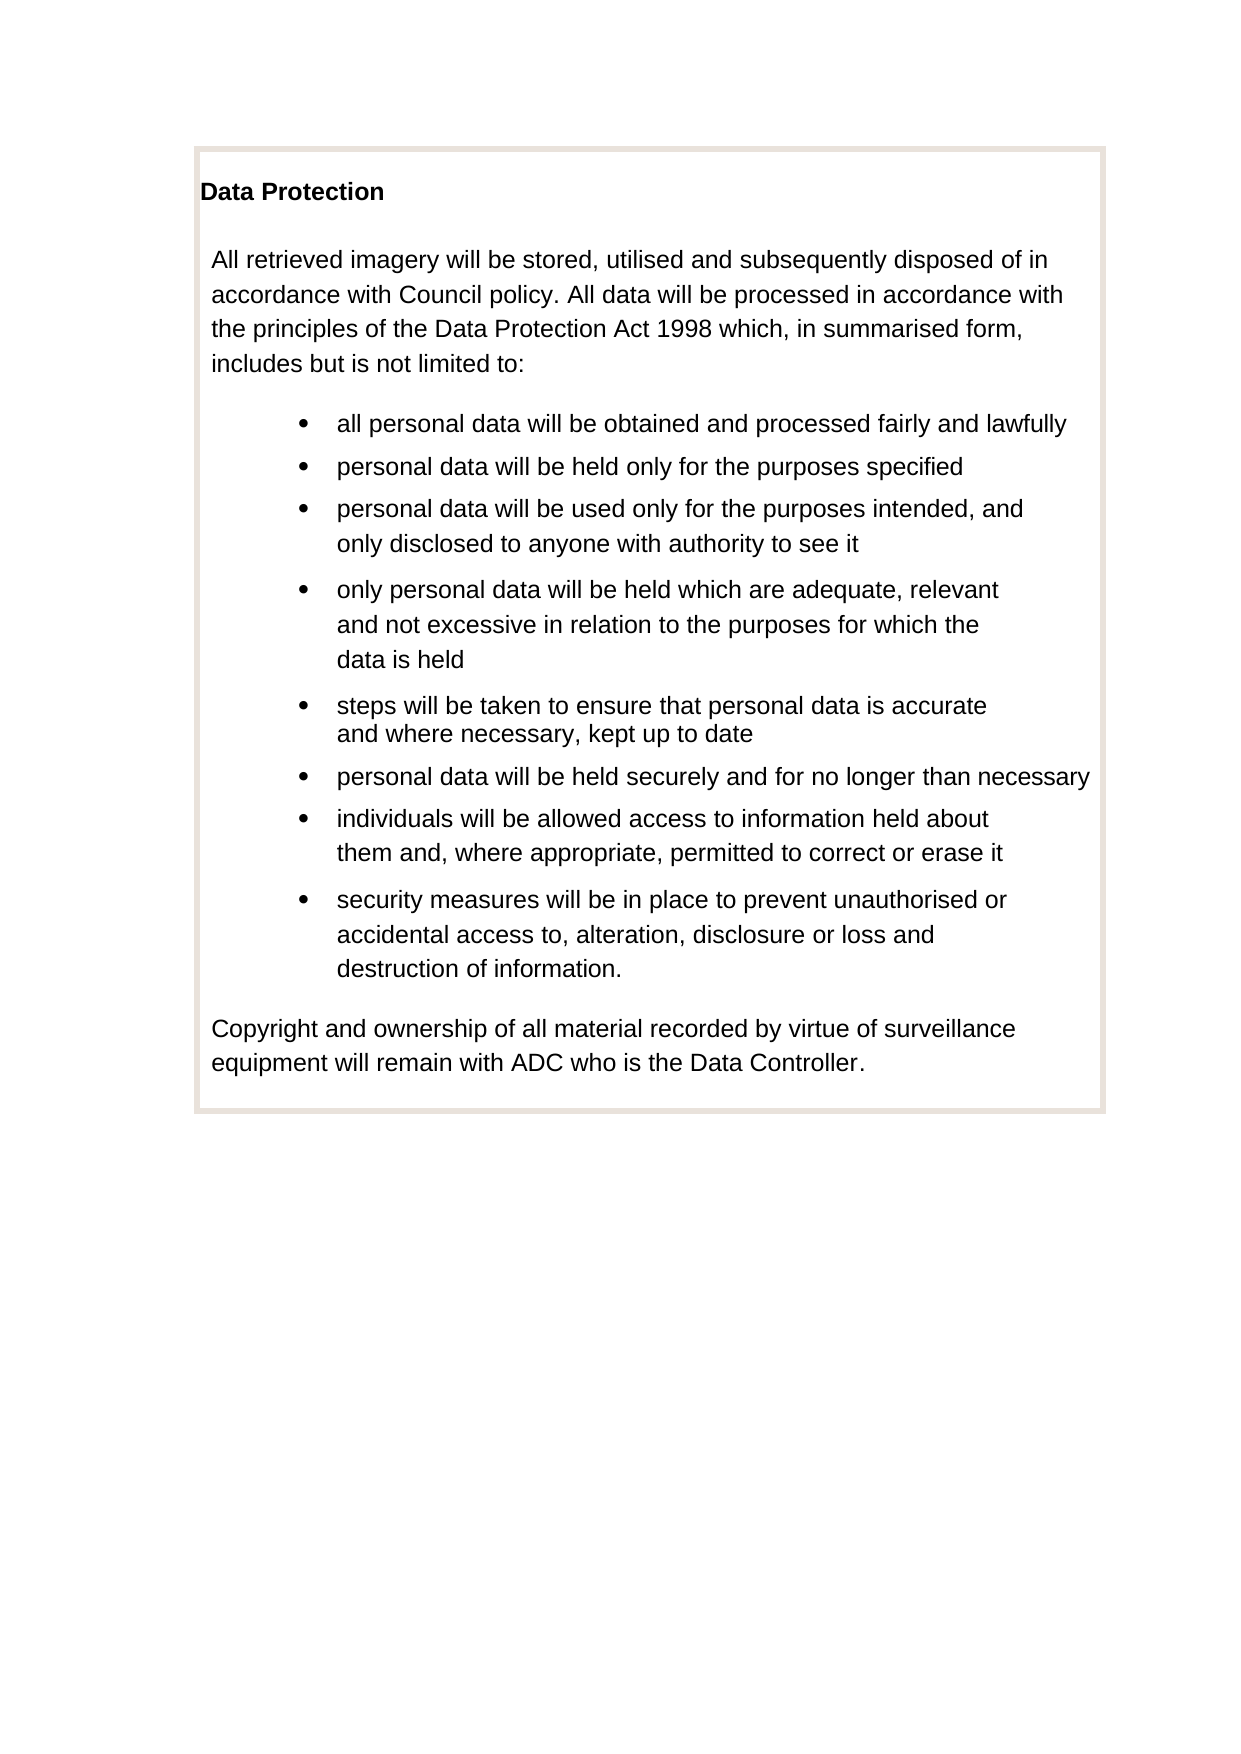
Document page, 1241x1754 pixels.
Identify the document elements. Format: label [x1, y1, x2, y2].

table_cell [200, 152, 1100, 1108]
